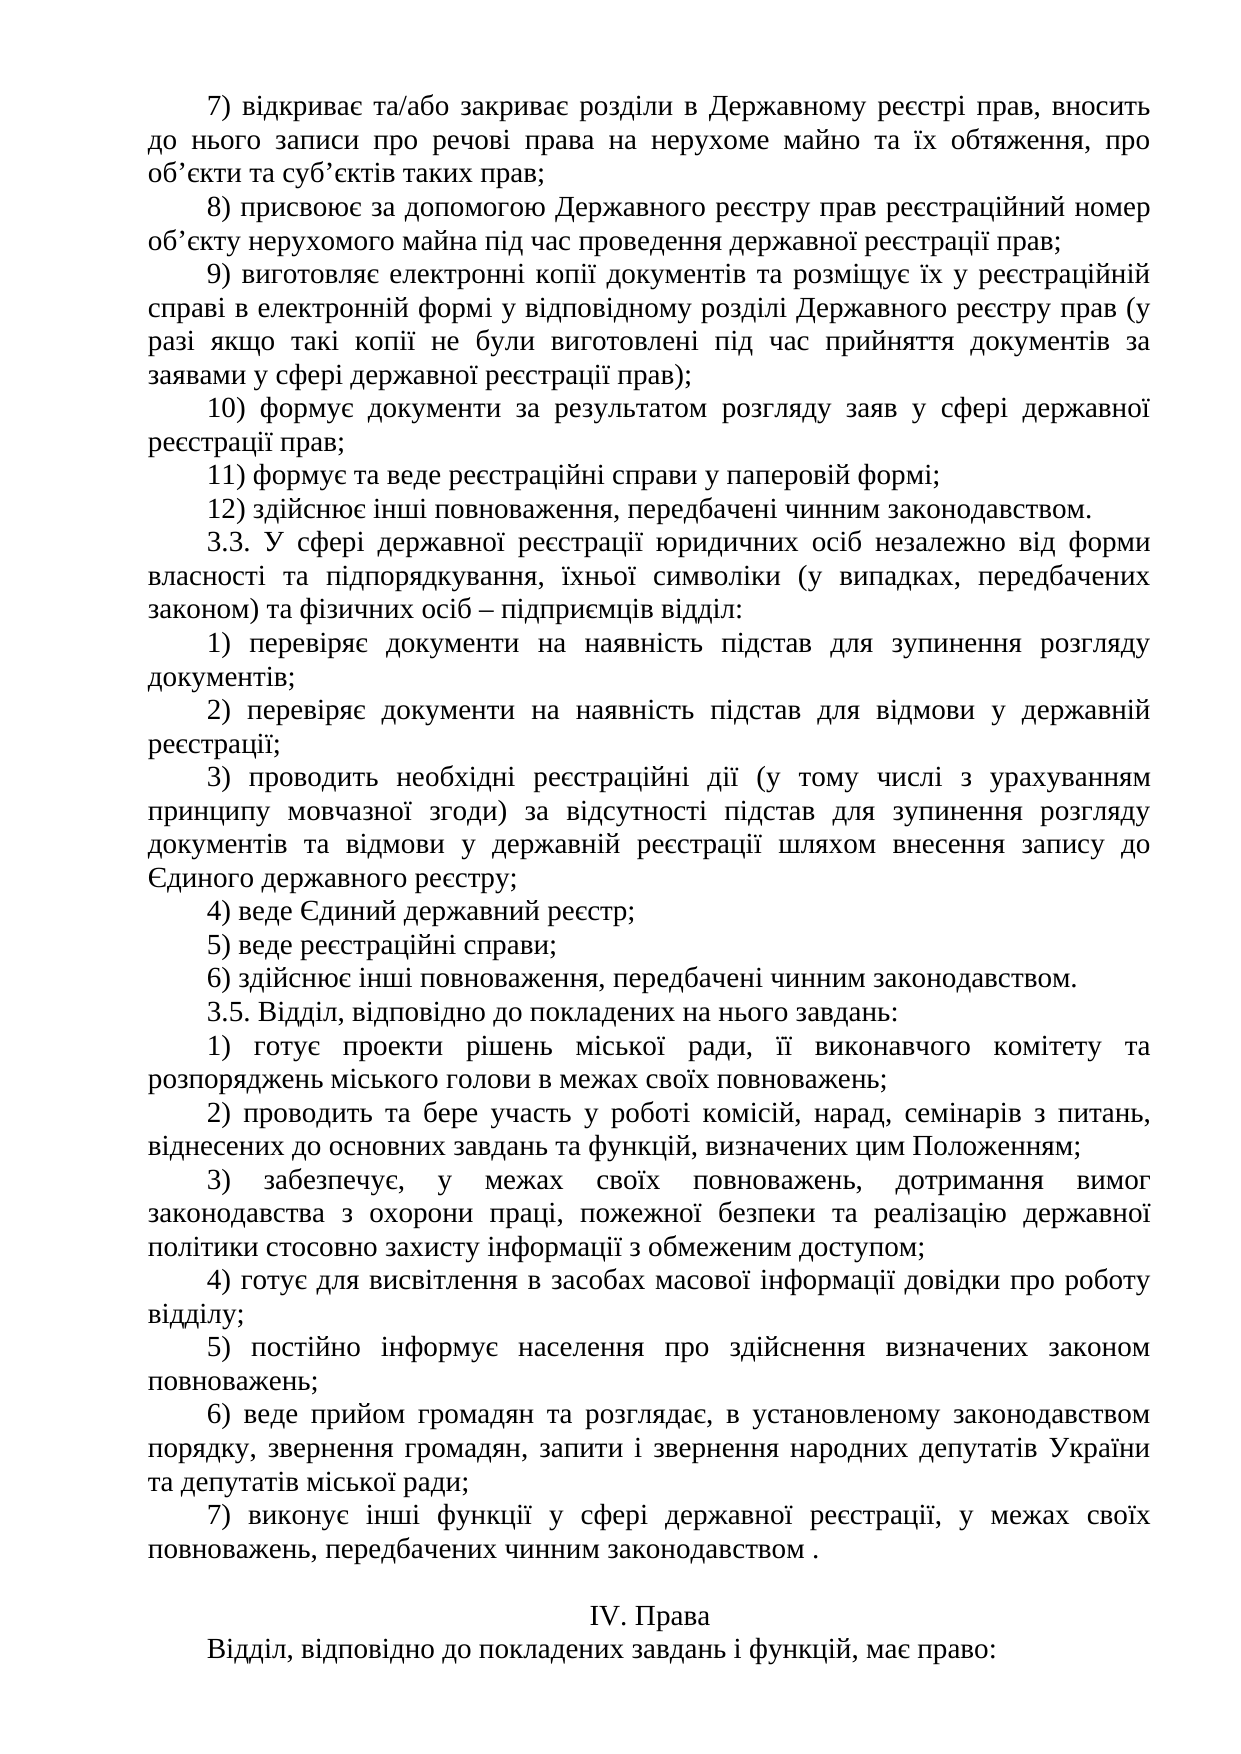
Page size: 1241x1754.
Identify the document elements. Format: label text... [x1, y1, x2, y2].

text 1) перевіряє документи на наявність підстав для зупинення розгляду документів; [148, 625, 1152, 692]
text 5) постійно інформує населення про здійснення визначених законом повноважень; [148, 1329, 1152, 1397]
text Відділ, відповідно до покладених завдань і функцій, має право: [148, 1631, 1152, 1665]
text 1) готує проекти рішень міської ради, її виконавчого комітету та розпоряджень міського голови в межах своїх повноважень; [148, 1028, 1152, 1095]
text 11) формує та веде реєстраційні справи у паперовій формі; [148, 457, 1152, 491]
text 2) перевіряє документи на наявність підстав для відмови у державній реєстрації; [148, 692, 1152, 759]
text 4) готує для висвітлення в засобах масової інформації довідки про роботу відділу; [148, 1262, 1152, 1329]
text 6) веде прийом громадян та розглядає, в установленому законодавством порядку, звернення громадян, запити і звернення народних депутатів України та депутатів міської ради; [148, 1397, 1152, 1497]
text 2) проводить та бере участь у роботі комісій, нарад, семінарів з питань, віднесених до основних завдань та функцій, визначених цим Положенням; [148, 1095, 1152, 1162]
text 7) відкриває та/або закриває розділи в Державному реєстрі прав, вносить до нього записи про речові права на нерухоме майно та їх обтяження, про об’єкти та суб’єктів таких прав; [148, 88, 1152, 189]
text 3) проводить необхідні реєстраційні дії (у тому числі з урахуванням принципу мовчазної згоди) за відсутності підстав для зупинення розгляду документів та відмови у державній реєстрації шляхом внесення запису до Єдиного державного реєстру; [148, 759, 1152, 893]
text 3) забезпечує, у межах своїх повноважень, дотримання вимог законодавства з охорони праці, пожежної безпеки та реалізацію державної політики стосовно захисту інформації з обмеженим доступом; [148, 1162, 1152, 1262]
text 3.3. У сфері державної реєстрації юридичних осіб незалежно від форми власності та підпорядкування, їхньої символіки (у випадках, передбачених законом) та фізичних осіб – підприємців відділ: [148, 524, 1152, 625]
text 6) здійснює інші повноваження, передбачені чинним законодавством. [148, 961, 1152, 994]
text 12) здійснює інші повноваження, передбачені чинним законодавством. [148, 491, 1152, 524]
text 4) веде Єдиний державний реєстр; [148, 893, 1152, 927]
text 5) веде реєстраційні справи; [148, 927, 1152, 961]
text 10) формує документи за результатом розгляду заяв у сфері державної реєстрації прав; [148, 390, 1152, 457]
text 3.5. Відділ, відповідно до покладених на нього завдань: [148, 994, 1152, 1028]
text 8) присвоює за допомогою Державного реєстру прав реєстраційний номер об’єкту нерухомого майна під час проведення державної реєстрації прав; [148, 189, 1152, 256]
text 9) виготовляє електронні копії документів та розміщує їх у реєстраційній справі в електронній формі у відповідному розділі Державного реєстру прав (у разі якщо такі копії не були виготовлені під час прийняття документів за заявами у сфері державної реєстрації прав); [148, 256, 1152, 390]
text ІV. Права [148, 1598, 1152, 1631]
text 7) виконує інші функції у сфері державної реєстрації, у межах своїх повноважень, передбачених чинним законодавством . [148, 1497, 1152, 1564]
